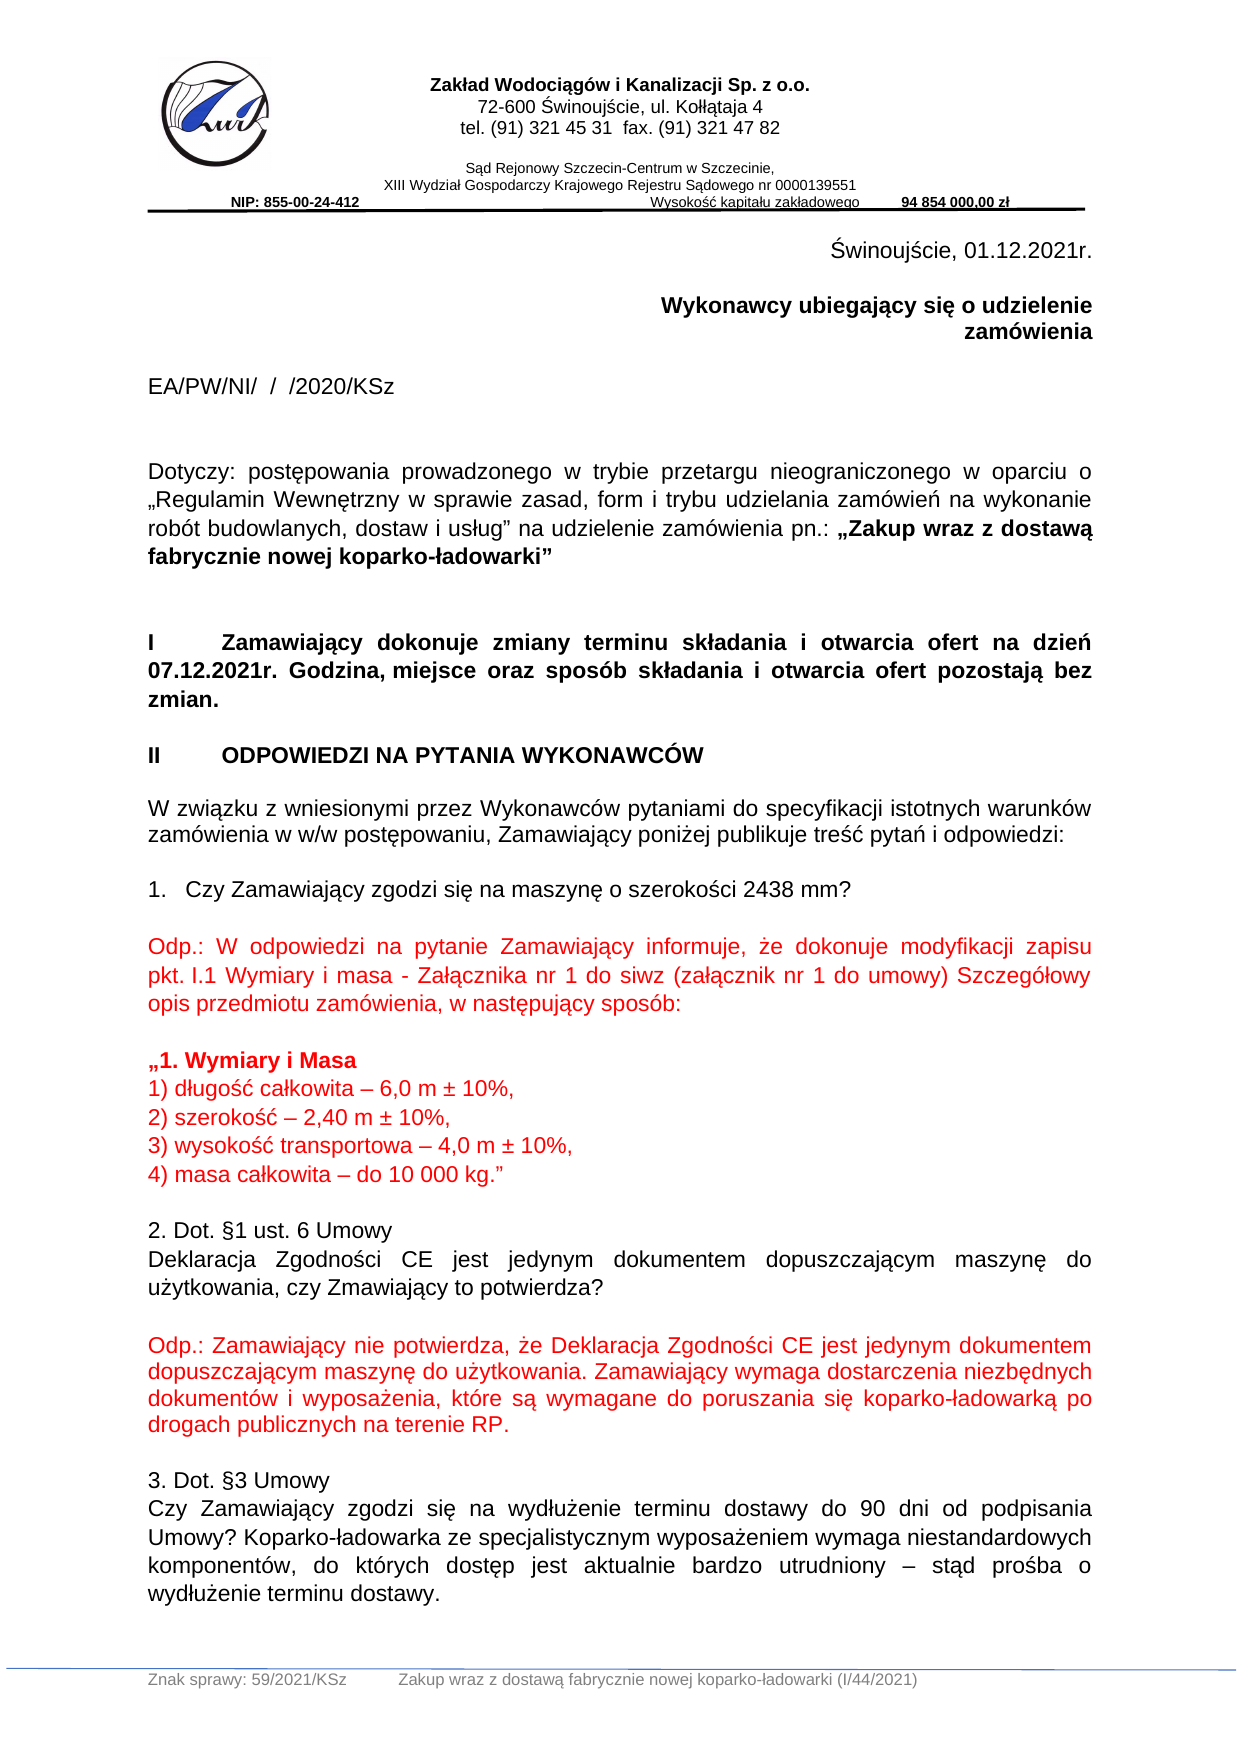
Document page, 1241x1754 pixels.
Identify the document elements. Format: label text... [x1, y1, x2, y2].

list 1) długość całkowita – 6,0 m ± 10%, [148, 1075, 1092, 1102]
text Deklaracja Zgodności CE jest jedynym dokumentem dopuszczającym maszynę do użytkowania, czy Zmawiający to potwierdza? [148, 1246, 1092, 1301]
text II ODPOWIEDZI NA PYTANIA WYKONAWCÓW [148, 742, 1092, 769]
text Wykonawcy ubiegający się o udzielenie [148, 292, 1092, 318]
text Czy Zamawiający zgodzi się na wydłużenie terminu dostawy do 90 dni od podpisania Umowy? Koparko-ładowarka ze specjalistycznym wyposażeniem wymaga niestandardowych komponentów, do których dostęp jest aktualnie bardzo utrudniony – stąd prośba o wydłużenie terminu dostawy. [148, 1495, 1092, 1607]
text I Zamawiający dokonuje zmiany terminu składania i otwarcia ofert na dzień 07.12.2021r. Godzina, miejsce oraz sposób składania i otwarcia ofert pozostają bez zmian. [148, 629, 1092, 712]
list Czy Zamawiający zgodzi się na maszynę o szerokości 2438 mm? [148, 876, 1092, 903]
text Świnoujście, 01.12.2021r. [148, 237, 1092, 263]
text zamówienia [148, 318, 1092, 344]
text W związku z wniesionymi przez Wykonawców pytaniami do specyfikacji istotnych warunków zamówienia w w/w postępowaniu, Zamawiający poniżej publikuje treść pytań i odpowiedzi: [148, 795, 1092, 848]
text Odp.: W odpowiedzi na pytanie Zamawiający informuje, że dokonuje modyfikacji zapisu pkt. I.1 Wymiary i masa - Załącznika nr 1 do siwz (załącznik nr 1 do umowy) Szczegółowy opis przedmiotu zamówienia, w następujący sposób: [148, 933, 1092, 1016]
text 3. Dot. §3 Umowy [148, 1467, 1092, 1493]
list 2) szerokość – 2,40 m ± 10%, [148, 1104, 1092, 1130]
list 4) masa całkowita – do 10 000 kg.” [148, 1161, 1092, 1187]
text 2. Dot. §1 ust. 6 Umowy [148, 1217, 1092, 1244]
picture [158, 57, 272, 171]
text Dotyczy: postępowania prowadzonego w trybie przetargu nieograniczonego w oparciu o „Regulamin Wewnętrzny w sprawie zasad, form i trybu udzielania zamówień na wykonanie robót budowlanych, dostaw i usług” na udzielenie zamówienia pn.: „Zakup wraz z dostawą fabrycznie nowej koparko-ładowarki” [148, 458, 1092, 570]
text EA/PW/NI/ / /2020/KSz [148, 373, 1092, 399]
text Odp.: Zamawiający nie potwierdza, że Deklaracja Zgodności CE jest jedynym dokumentem dopuszczającym maszynę do użytkowania. Zamawiający wymaga dostarczenia niezbędnych dokumentów i wyposażenia, które są wymagane do poruszania się koparko-ładowarką po drogach publicznych na terenie RP. [148, 1332, 1092, 1437]
text „1. Wymiary i Masa [148, 1047, 1092, 1073]
list 3) wysokość transportowa – 4,0 m ± 10%, [148, 1132, 1092, 1158]
